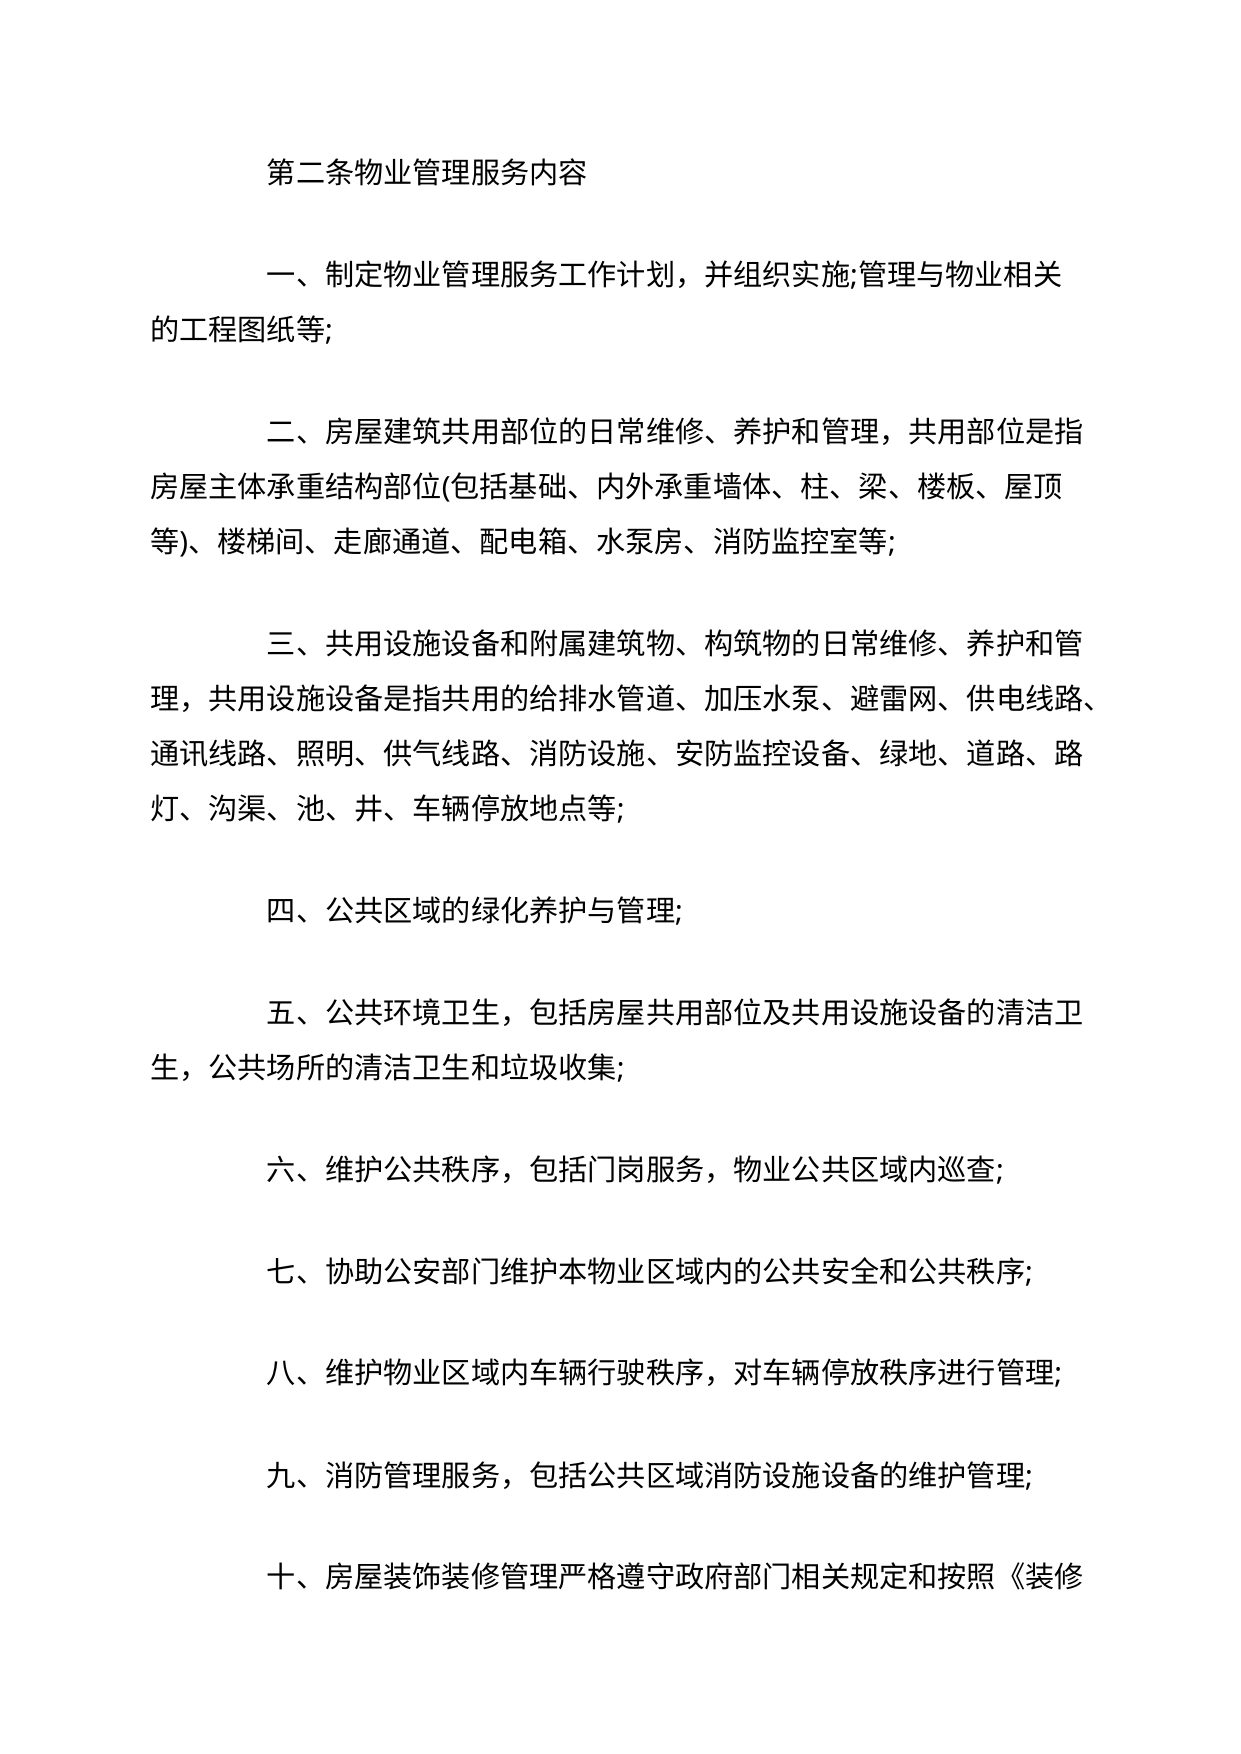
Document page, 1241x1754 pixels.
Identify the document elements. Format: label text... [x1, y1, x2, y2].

text 三、共用设施设备和附属建筑物、构筑物的日常维修、养护和管理，共用设施设备是指共用的给排水管道、加压水泵、避雷网、供电线路、通讯线路、照明、供气线路、消防设施、安防监控设备、绿地、道路、路灯、沟渠、池、井、车辆停放地点等; [150, 621, 1090, 828]
text 四、公共区域的绿化养护与管理; [150, 887, 1090, 930]
text 七、协助公安部门维护本物业区域内的公共安全和公共秩序; [150, 1248, 1090, 1291]
text 二、房屋建筑共用部位的日常维修、养护和管理，共用部位是指房屋主体承重结构部位(包括基础、内外承重墙体、柱、梁、楼板、屋顶等)、楼梯间、走廊通道、配电箱、水泵房、消防监控室等; [150, 409, 1090, 561]
text 一、制定物业管理服务工作计划，并组织实施;管理与物业相关的工程图纸等; [150, 252, 1090, 349]
text 五、公共环境卫生，包括房屋共用部位及共用设施设备的清洁卫生，公共场所的清洁卫生和垃圾收集; [150, 989, 1090, 1087]
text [150, 1554, 1090, 1596]
text 六、维护公共秩序，包括门岗服务，物业公共区域内巡查; [150, 1146, 1090, 1188]
text 九、消防管理服务，包括公共区域消防设施设备的维护管理; [150, 1452, 1090, 1494]
text 八、维护物业区域内车辆行驶秩序，对车辆停放秩序进行管理; [150, 1350, 1090, 1392]
text 第二条物业管理服务内容 [150, 150, 1090, 192]
